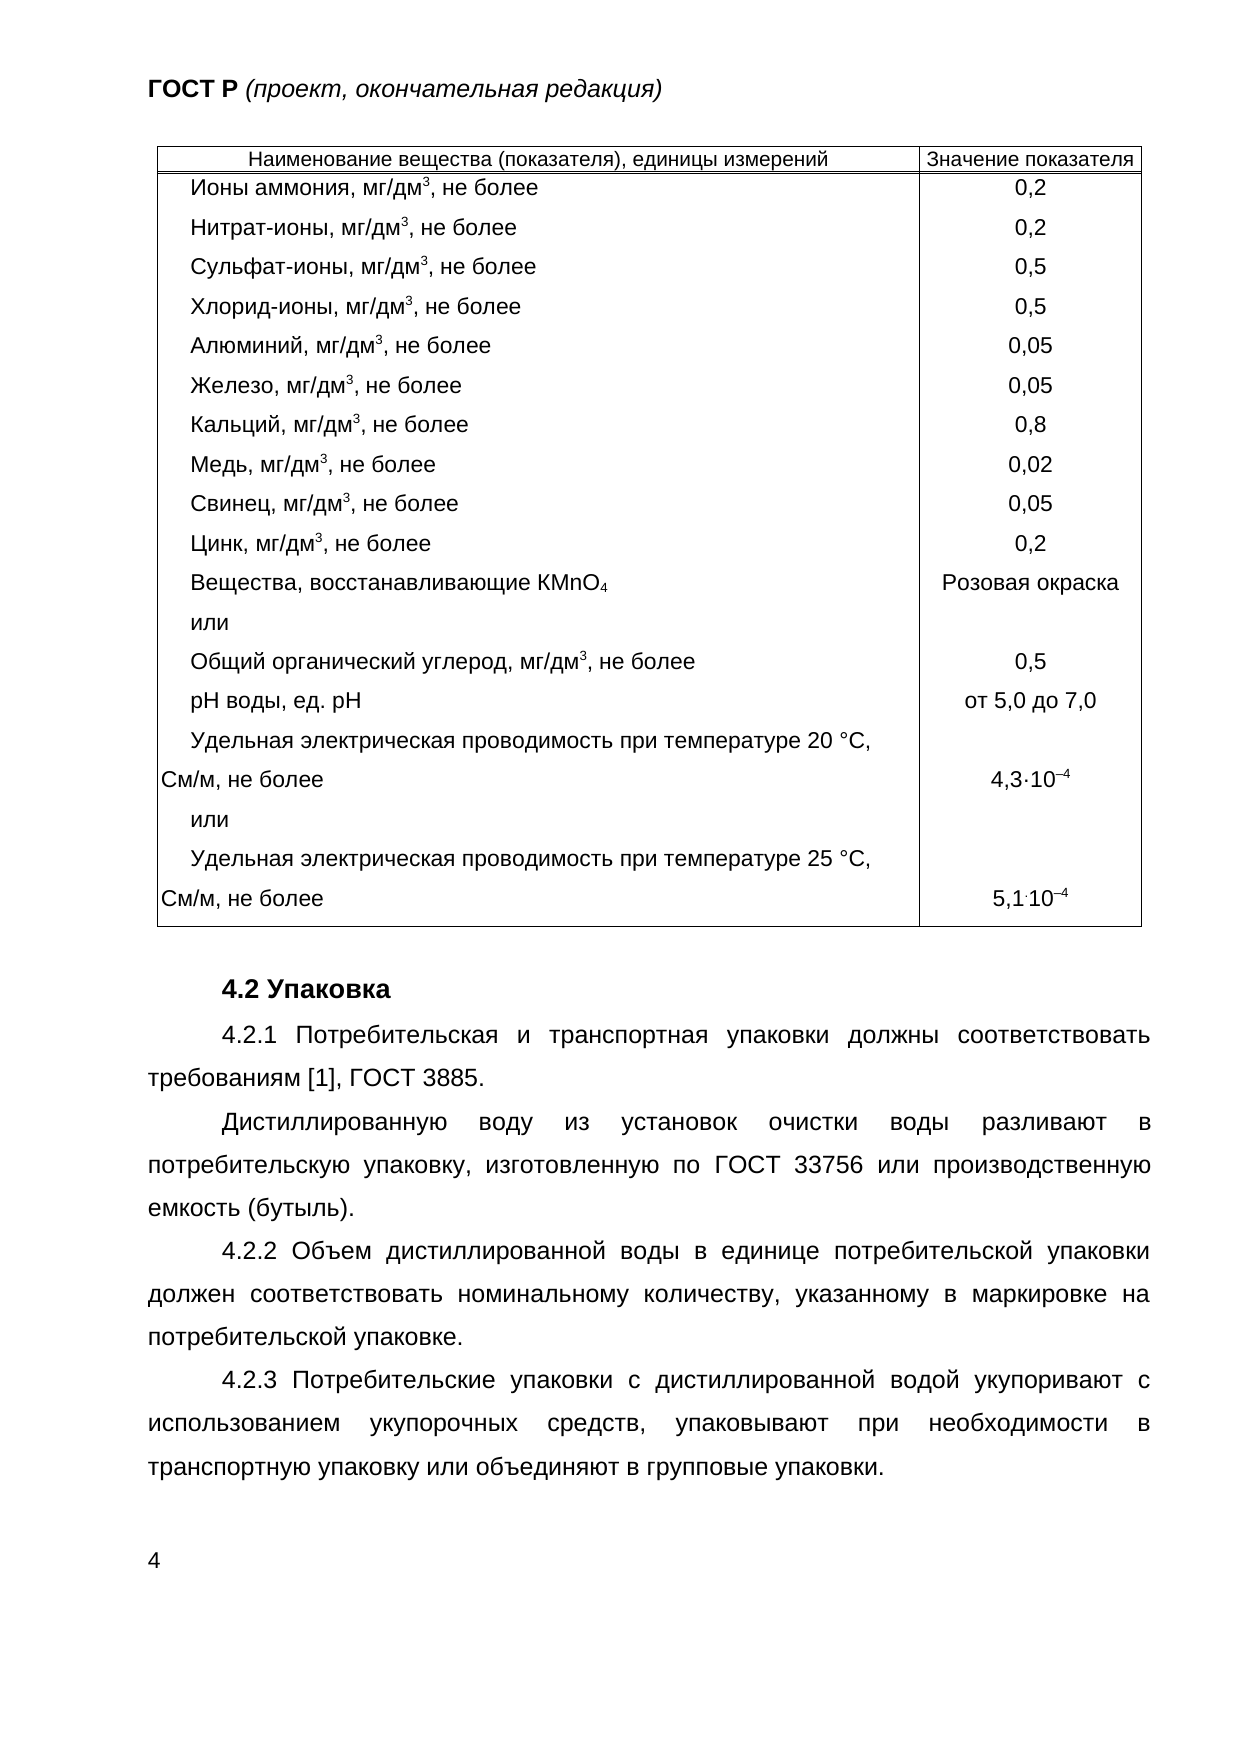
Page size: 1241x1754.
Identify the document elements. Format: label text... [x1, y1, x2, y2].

text 4.2.1 Потребительская и транспортная упаковки должны соответствовать требованиям [1], ГОСТ 3885. [148, 1020, 1152, 1092]
text 4.2 Упаковка [148, 973, 1152, 1005]
text Дистиллированную воду из установок очистки воды разливают в потребительскую упаковку, изготовленную по ГОСТ 33756 или производственную емкость (бутыль). [148, 1107, 1152, 1222]
table_cell Ионы аммония, мг/дм3, не более Нитрат-ионы, мг/дм3, не более Сульфат-ионы, мг/дм3, не более Хлорид-ионы, мг/дм3, не более Алюминий, мг/дм3, не более Железо, мг/дм3, не более Кальций, мг/дм3, не более Медь, мг/дм3, не более Свинец, мг/дм3, не более Цинк, мг/дм3, не более Вещества, восстанавливающие КМnО4 или Общий органический углерод, мг/дм3, не более рН воды, ед. рН Удельная электрическая проводимость при температуре 20 °С, См/м, не более или Удельная электрическая проводимость при температуре 25 °С, См/м, не более [158, 174, 919, 926]
table_header Наименование вещества (показателя), единицы измерений [158, 147, 919, 171]
table_header Значение показателя [920, 147, 1141, 171]
text 4.2.3 Потребительские упаковки с дистиллированной водой укупоривают с использованием укупорочных средств, упаковывают при необходимости в транспортную упаковку или объединяют в групповые упаковки. [148, 1365, 1152, 1480]
table_cell 0,2 0,2 0,5 0,5 0,05 0,05 0,8 0,02 0,05 0,2 Розовая окраска 0,5 от 5,0 до 7,0 4,3·10–4 5,1.10–4 [920, 174, 1141, 926]
text 4.2.2 Объем дистиллированной воды в единице потребительской упаковки должен соответствовать номинальному количеству, указанному в маркировке на потребительской упаковке. [148, 1236, 1152, 1351]
